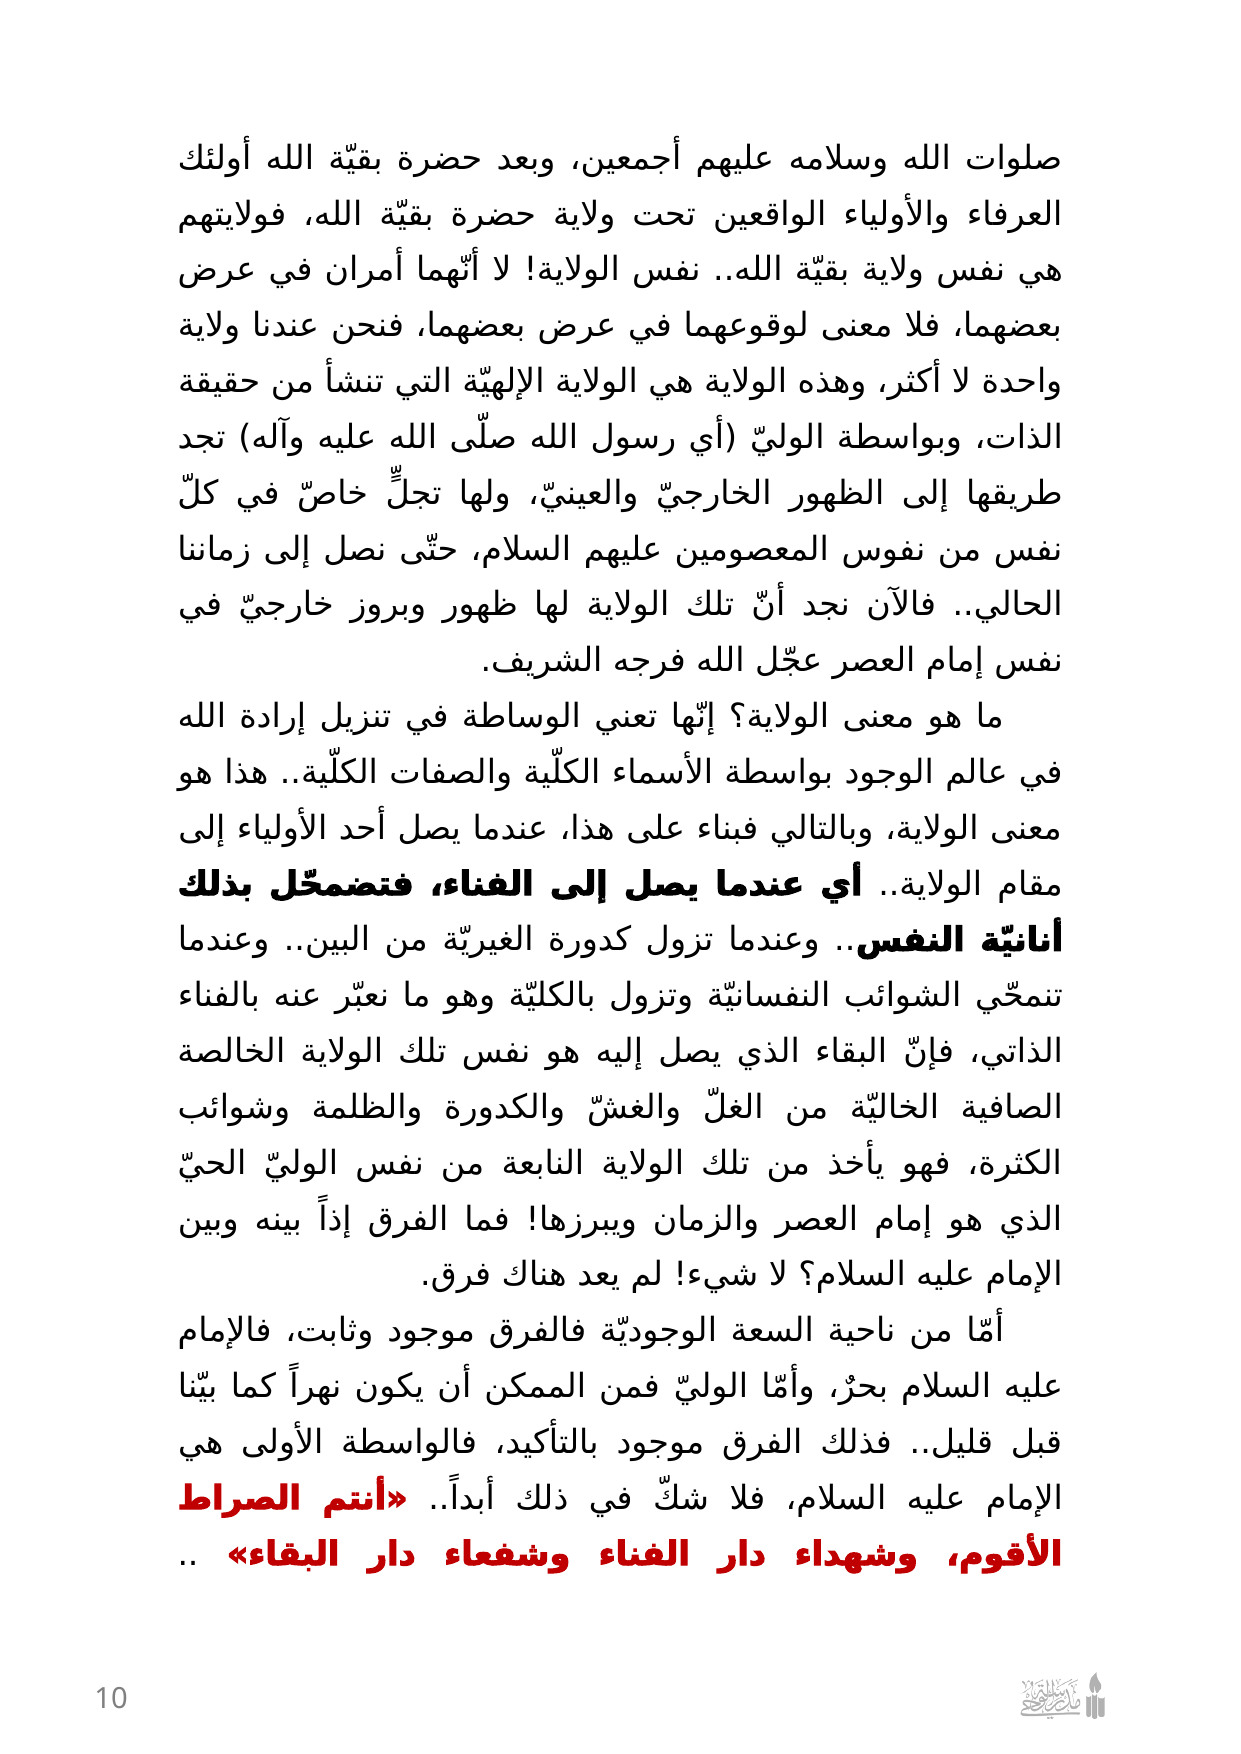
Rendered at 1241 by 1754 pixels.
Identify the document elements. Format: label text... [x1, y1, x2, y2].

picture [1020, 1672, 1105, 1719]
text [177, 1308, 1063, 1587]
text ما هو معنى الولاية؟ إنّها تعني الوساطة في تنزيل إرادة الله في عالم الوجود بواسطة الأسماء الكلّية والصفات الكلّية.. هذا هو معنى الولاية، وبالتالي فبناء على هذا، عندما يصل أحد الأولياء إلى مقام الولاية.. أي عندما يصل إلى الفناء، فتضمحّل بذلك أنانيّة النفس.. وعندما تزول كدورة الغيريّة من البين.. وعندما تنمحّي الشوائب النفسانيّة وتزول بالكليّة وهو ما نعبّر عنه بالفناء الذاتي، فإنّ البقاء الذي يصل إليه هو نفس تلك الولاية الخالصة الصافية الخاليّة من الغلّ والغشّ والكدورة والظلمة وشوائب الكثرة، فهو يأخذ من تلك الولاية النابعة من نفس الوليّ الحيّ الذي هو إمام العصر والزمان ويبرزها! فما الفرق إذاً بينه وبين الإمام عليه السلام؟ لا شيء! لم يعد هناك فرق. [177, 694, 1063, 1308]
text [177, 136, 1063, 694]
